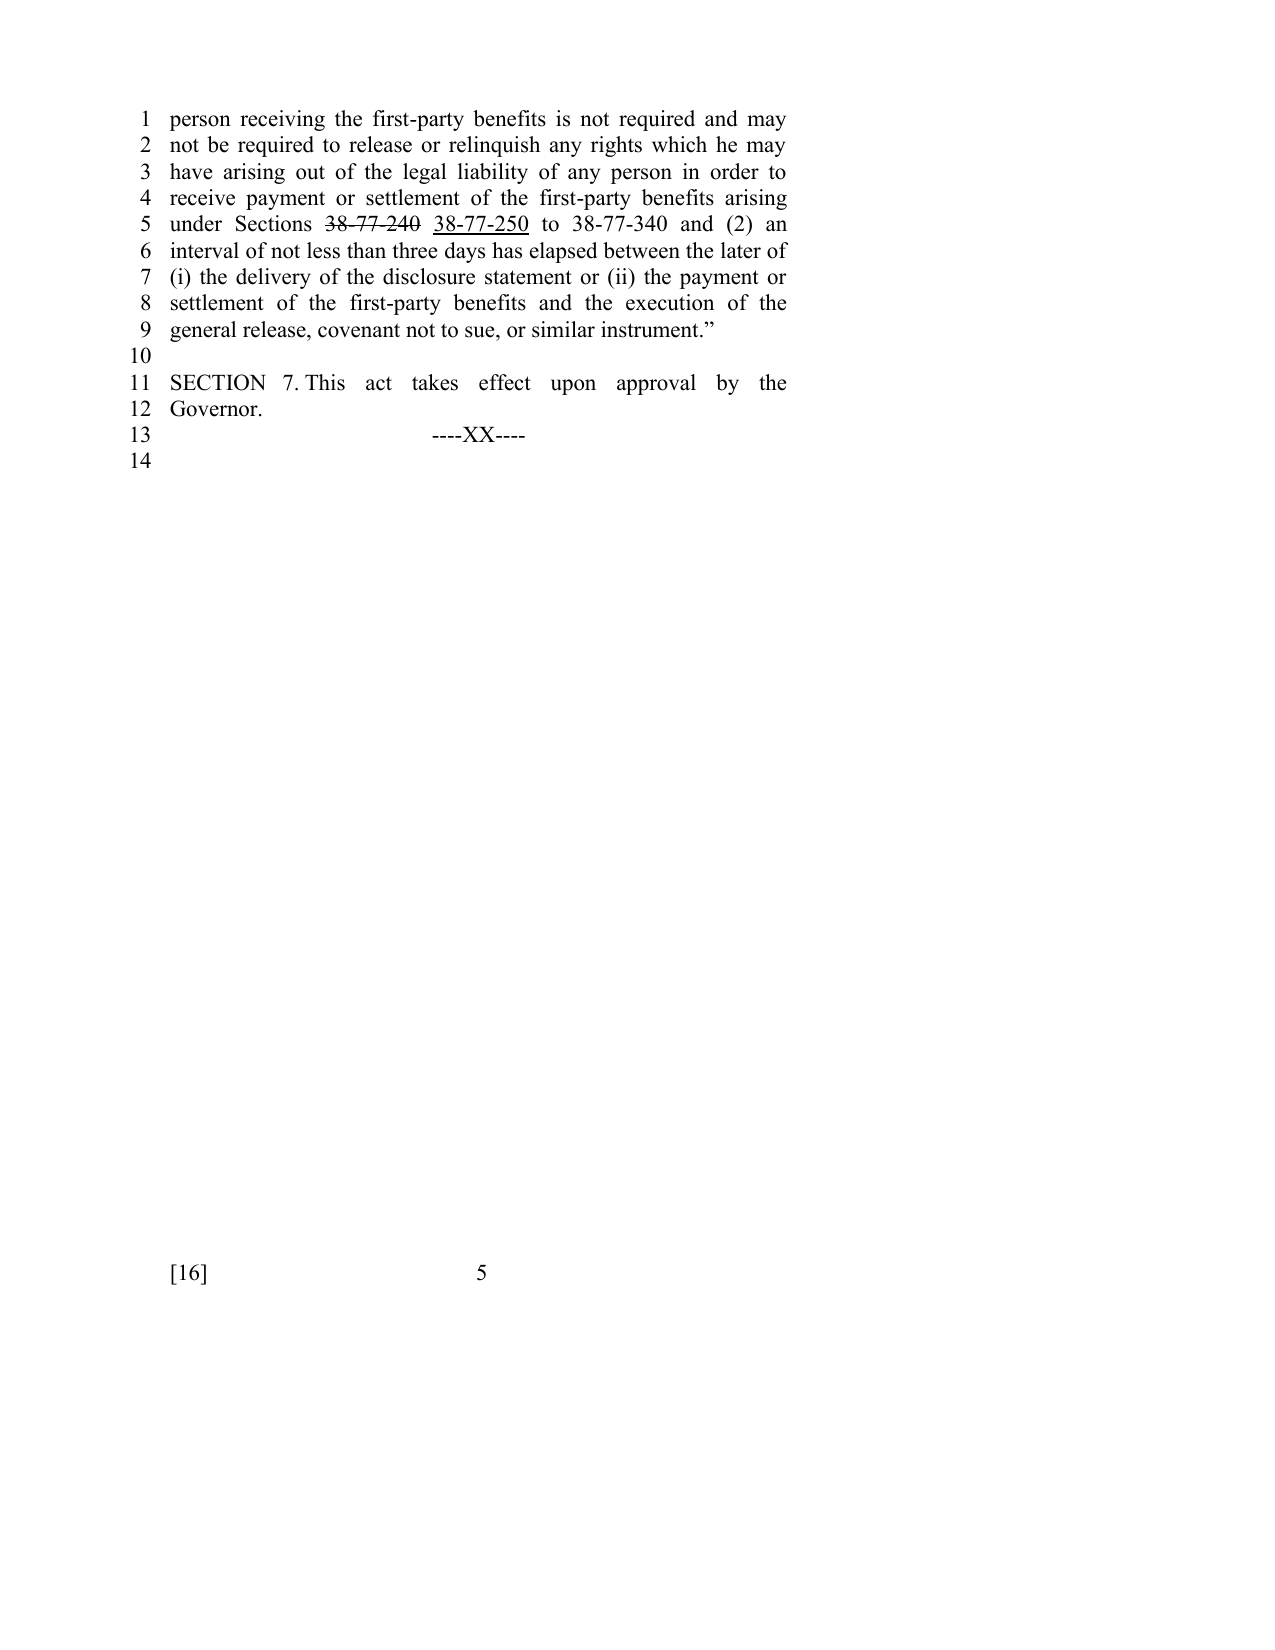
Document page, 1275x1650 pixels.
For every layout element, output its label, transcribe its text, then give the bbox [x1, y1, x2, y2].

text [169, 105, 787, 342]
text ----XX---- [169, 421, 787, 448]
text SECTION 7. This act takes effect upon approval by the Governor. [169, 368, 787, 421]
